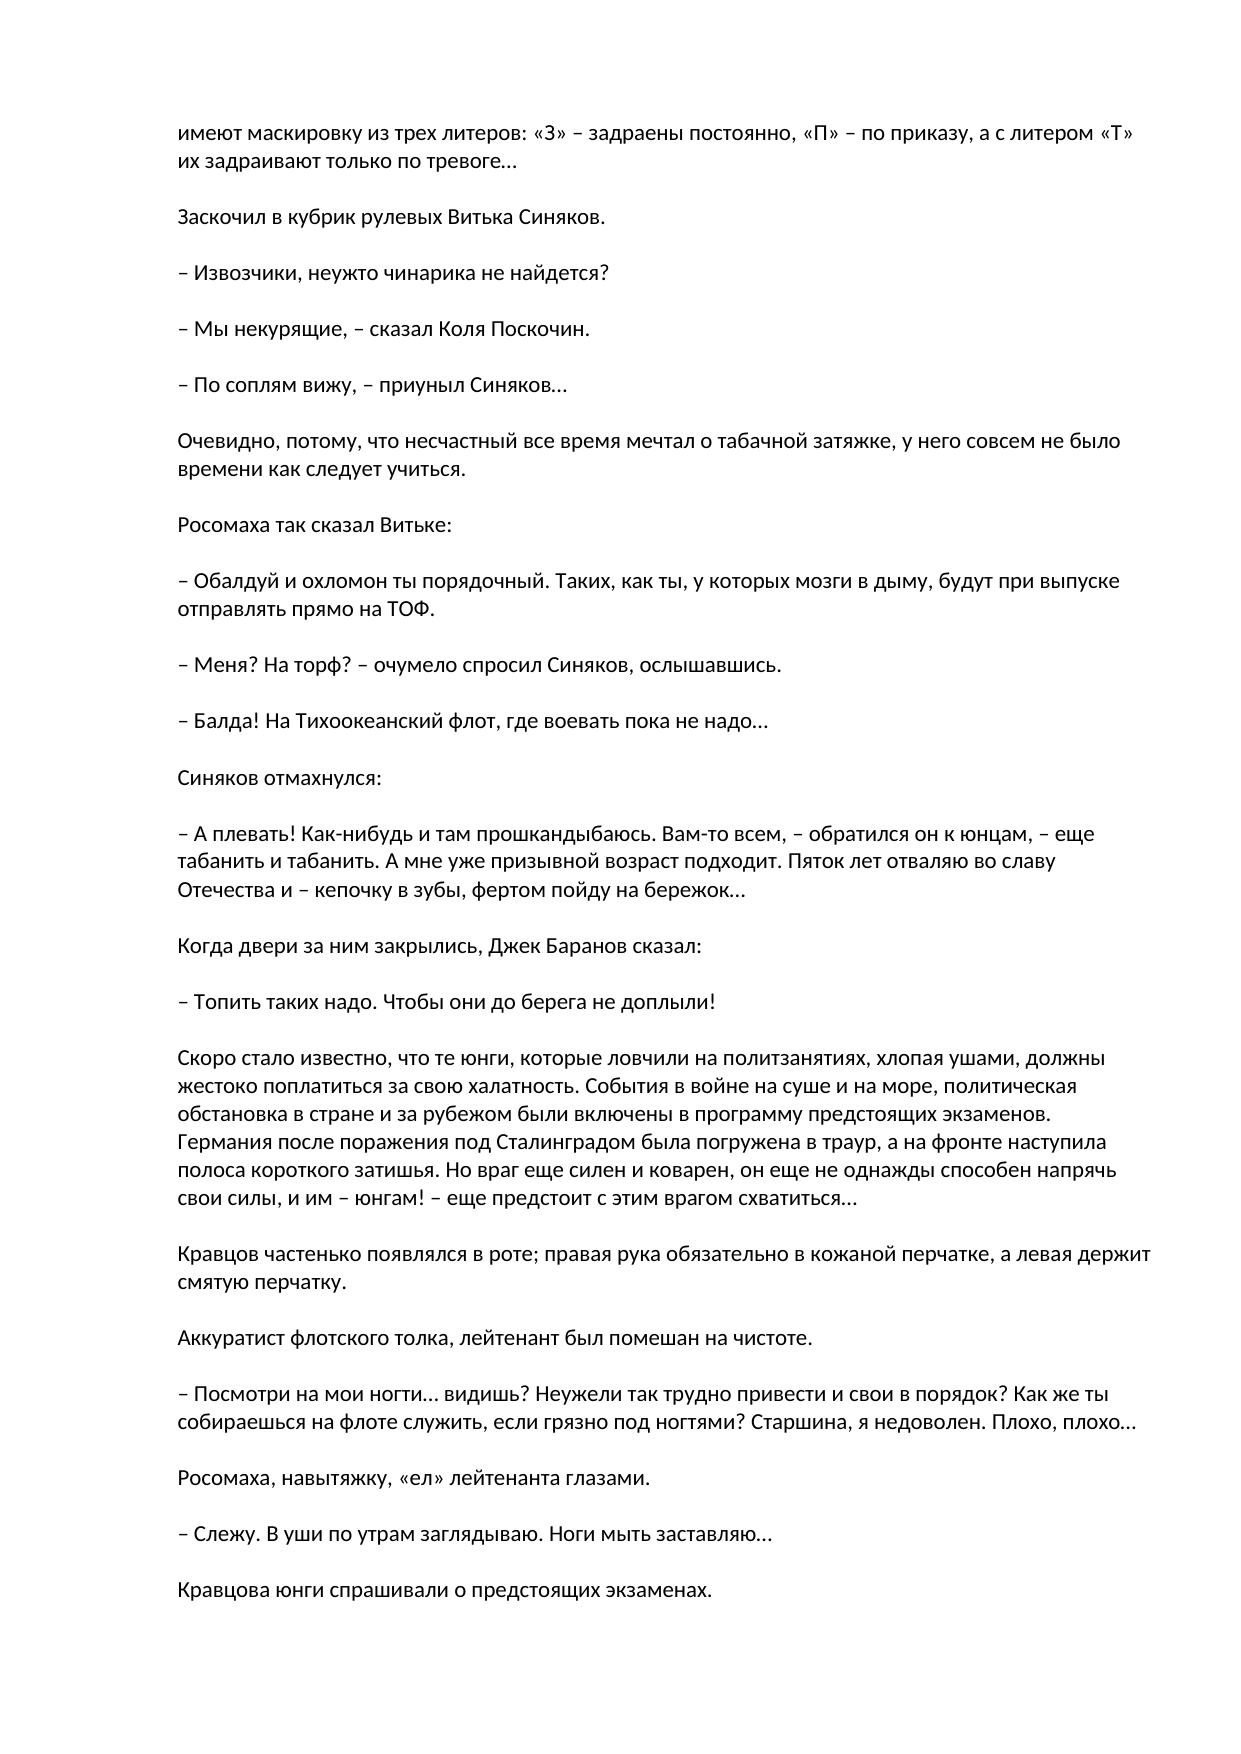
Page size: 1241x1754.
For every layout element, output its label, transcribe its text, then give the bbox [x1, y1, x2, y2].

text Скоро стало известно, что те юнги, которые ловчили на политзанятиях, хлопая ушами, должны жестоко поплатиться за свою халатность. События в войне на суше и на море, политическая обстановка в стране и за рубежом были включены в программу предстоящих экзаменов. Германия после поражения под Сталинградом была погружена в траур, а на фронте наступила полоса короткого затишья. Но враг еще силен и коварен, он еще не однажды способен напрячь свои силы, и им – юнгам! – еще предстоит с этим врагом схватиться… [177, 1043, 1152, 1211]
text Синяков отмахнулся: [177, 763, 1152, 791]
text Кравцов частенько появлялся в роте; правая рука обязательно в кожаной перчатке, а левая держит смятую перчатку. [177, 1239, 1152, 1295]
text – А плевать! Как-нибудь и там прошкандыбаюсь. Вам-то всем, – обратился он к юнцам, – еще табанить и табанить. А мне уже призывной возраст подходит. Пяток лет отваляю во славу Отечества и – кепочку в зубы, фертом пойду на бережок… [177, 819, 1152, 903]
text Заскочил в кубрик рулевых Витька Синяков. [177, 202, 1152, 230]
text Очевидно, потому, что несчастный все время мечтал о табачной затяжке, у него совсем не было времени как следует учиться. [177, 426, 1152, 482]
text – Обалдуй и охломон ты порядочный. Таких, как ты, у которых мозги в дыму, будут при выпуске отправлять прямо на ТОФ. [177, 566, 1152, 622]
text Аккуратист флотского толка, лейтенант был помешан на чистоте. [177, 1323, 1152, 1351]
text – Извозчики, неужто чинарика не найдется? [177, 258, 1152, 286]
text Росомаха так сказал Витьке: [177, 510, 1152, 538]
text Росомаха, навытяжку, «ел» лейтенанта глазами. [177, 1463, 1152, 1491]
text – Мы некурящие, – сказал Коля Поскочин. [177, 314, 1152, 342]
text – Меня? На торф? – очумело спросил Синяков, ослышавшись. [177, 651, 1152, 678]
text Когда двери за ним закрылись, Джек Баранов сказал: [177, 931, 1152, 959]
text – Балда! На Тихоокеанский флот, где воевать пока не надо… [177, 707, 1152, 734]
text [177, 118, 1152, 174]
text – По соплям вижу, – приуныл Синяков… [177, 370, 1152, 398]
text – Посмотри на мои ногти… видишь? Неужели так трудно привести и свои в порядок? Как же ты собираешься на флоте служить, если грязно под ногтями? Старшина, я недоволен. Плохо, плохо… [177, 1379, 1152, 1435]
text Кравцова юнги спрашивали о предстоящих экзаменах. [177, 1575, 1152, 1603]
text – Топить таких надо. Чтобы они до берега не доплыли! [177, 987, 1152, 1015]
text – Слежу. В уши по утрам заглядываю. Ноги мыть заставляю… [177, 1519, 1152, 1547]
